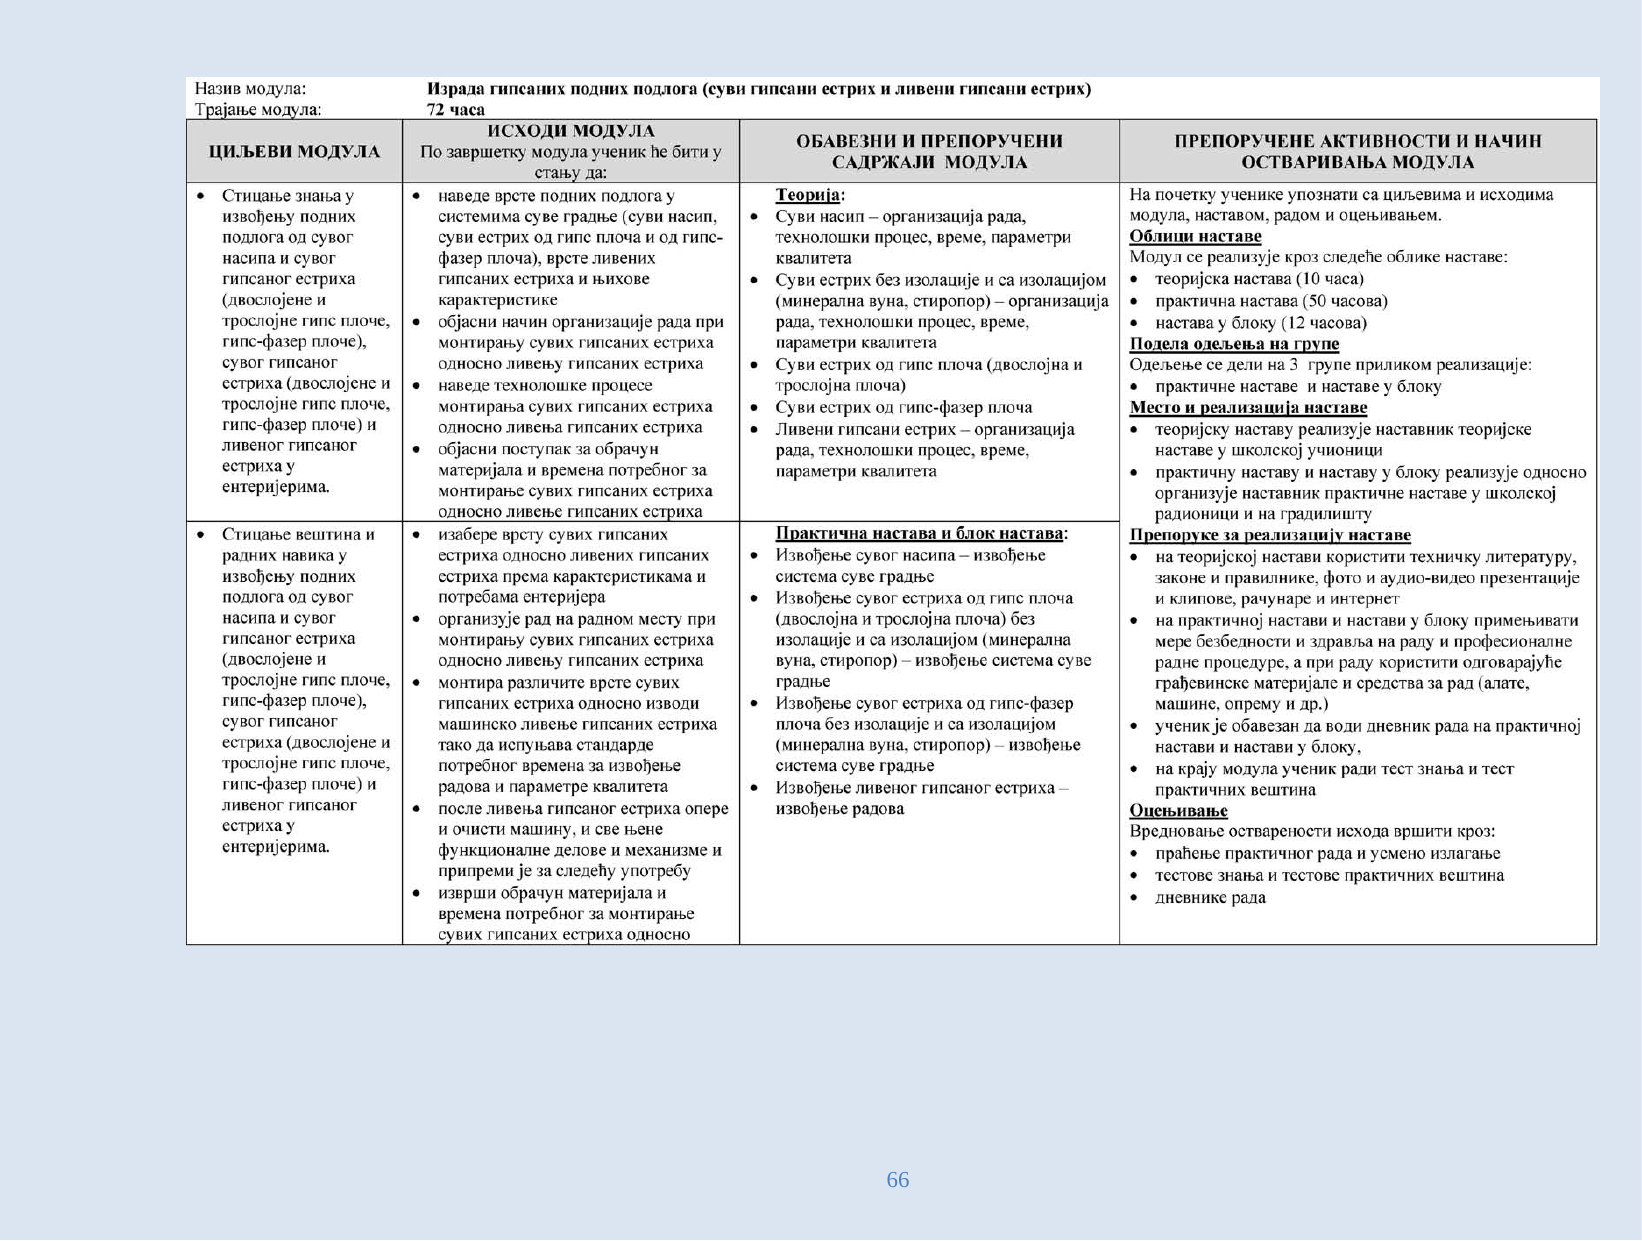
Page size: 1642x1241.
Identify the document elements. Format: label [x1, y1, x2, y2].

picture [186, 77, 1600, 946]
